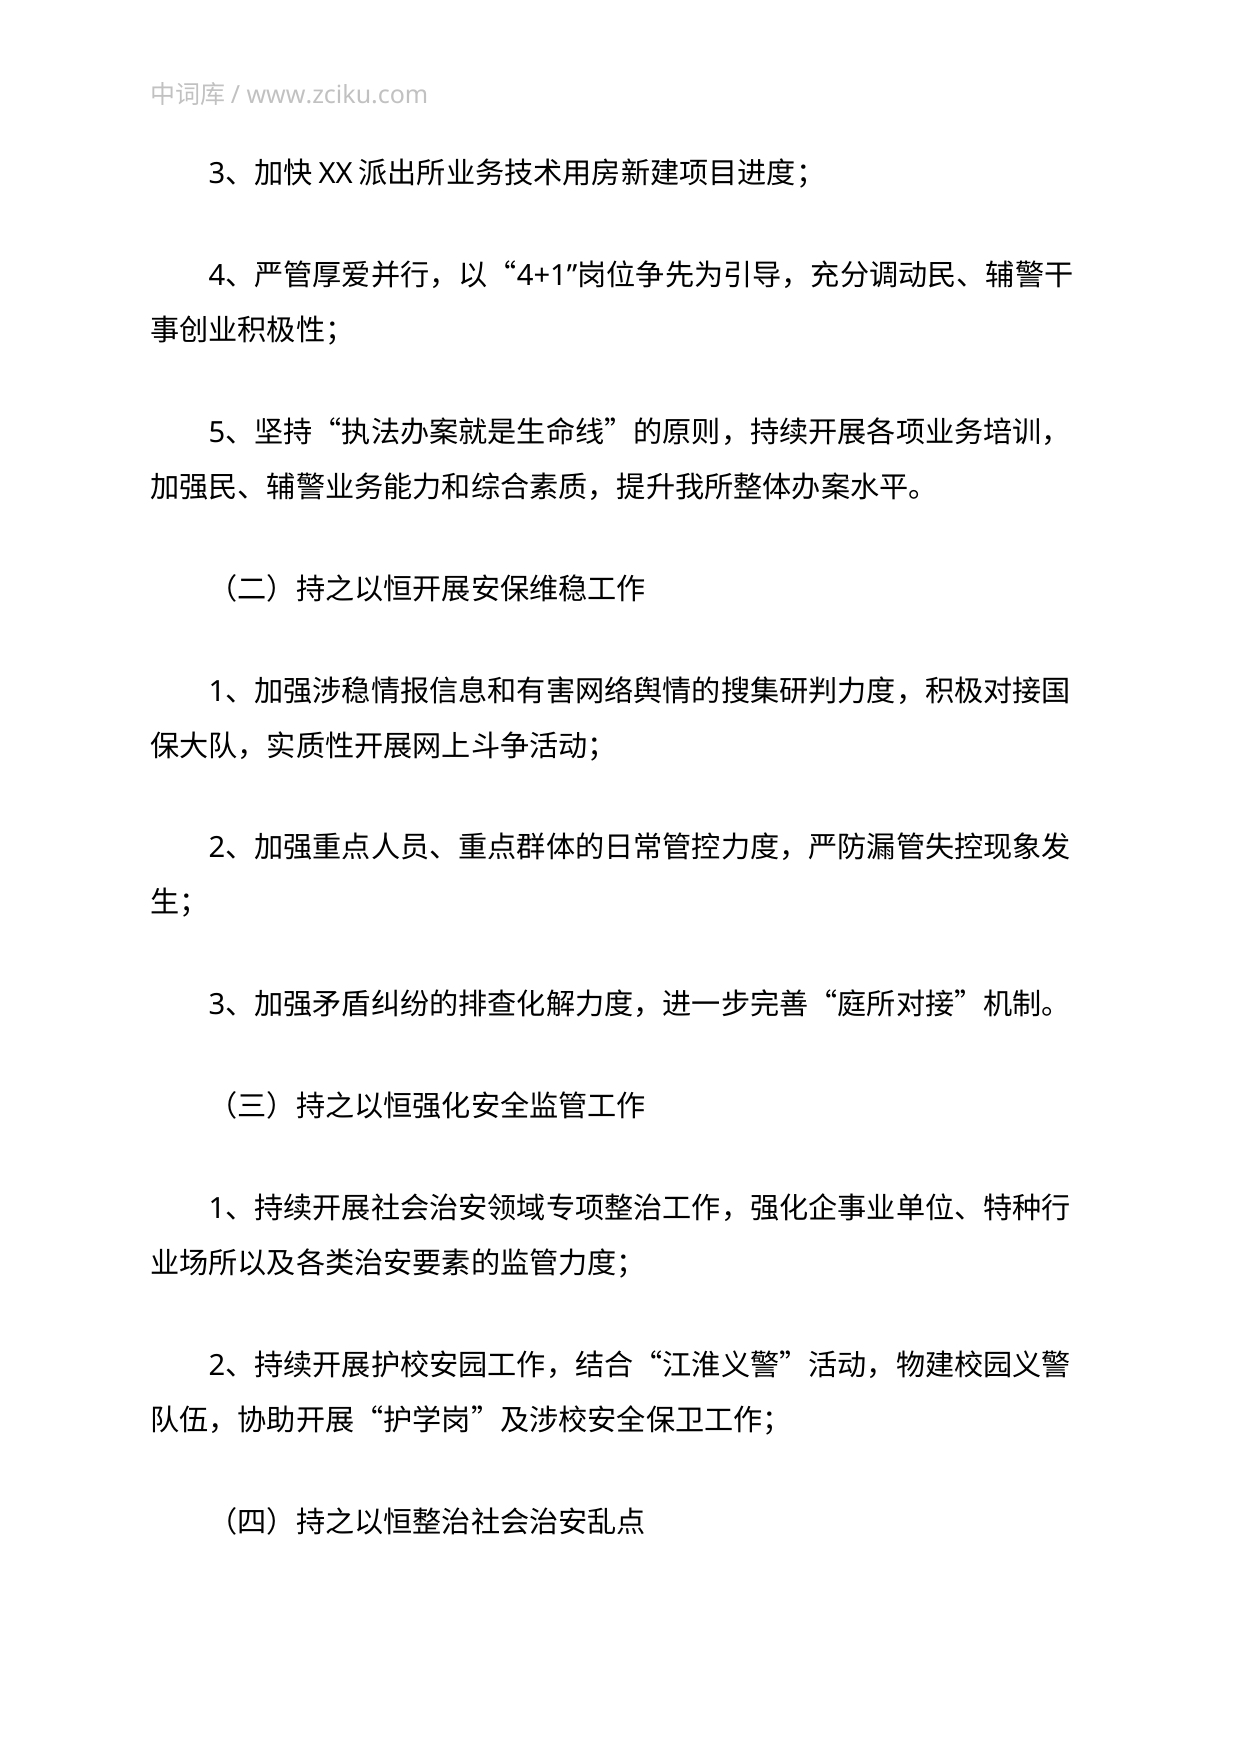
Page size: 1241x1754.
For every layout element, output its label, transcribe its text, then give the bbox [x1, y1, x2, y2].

text 1、持续开展社会治安领域专项整治工作，强化企事业单位、特种行业场所以及各类治安要素的监管力度； [150, 1184, 1090, 1282]
text 1、加强涉稳情报信息和有害网络舆情的搜集研判力度，积极对接国保大队，实质性开展网上斗争活动； [150, 667, 1090, 764]
text （三）持之以恒强化安全监管工作 [150, 1083, 1090, 1125]
text （二）持之以恒开展安保维稳工作 [150, 566, 1090, 608]
text 2、加强重点人员、重点群体的日常管控力度，严防漏管失控现象发生； [150, 824, 1090, 921]
text （四）持之以恒整治社会治安乱点 [150, 1498, 1090, 1540]
text 5、坚持“执法办案就是生命线”的原则，持续开展各项业务培训，加强民、辅警业务能力和综合素质，提升我所整体办案水平。 [150, 409, 1090, 506]
text 4、严管厚爱并行，以“4+1”岗位争先为引导，充分调动民、辅警干事创业积极性； [150, 252, 1090, 349]
text 2、持续开展护校安园工作，结合“江淮义警”活动，物建校园义警队伍，协助开展“护学岗”及涉校安全保卫工作； [150, 1341, 1090, 1439]
text 3、加快XX派出所业务技术用房新建项目进度； [150, 150, 1090, 192]
text 3、加强矛盾纠纷的排查化解力度，进一步完善“庭所对接”机制。 [150, 981, 1090, 1023]
